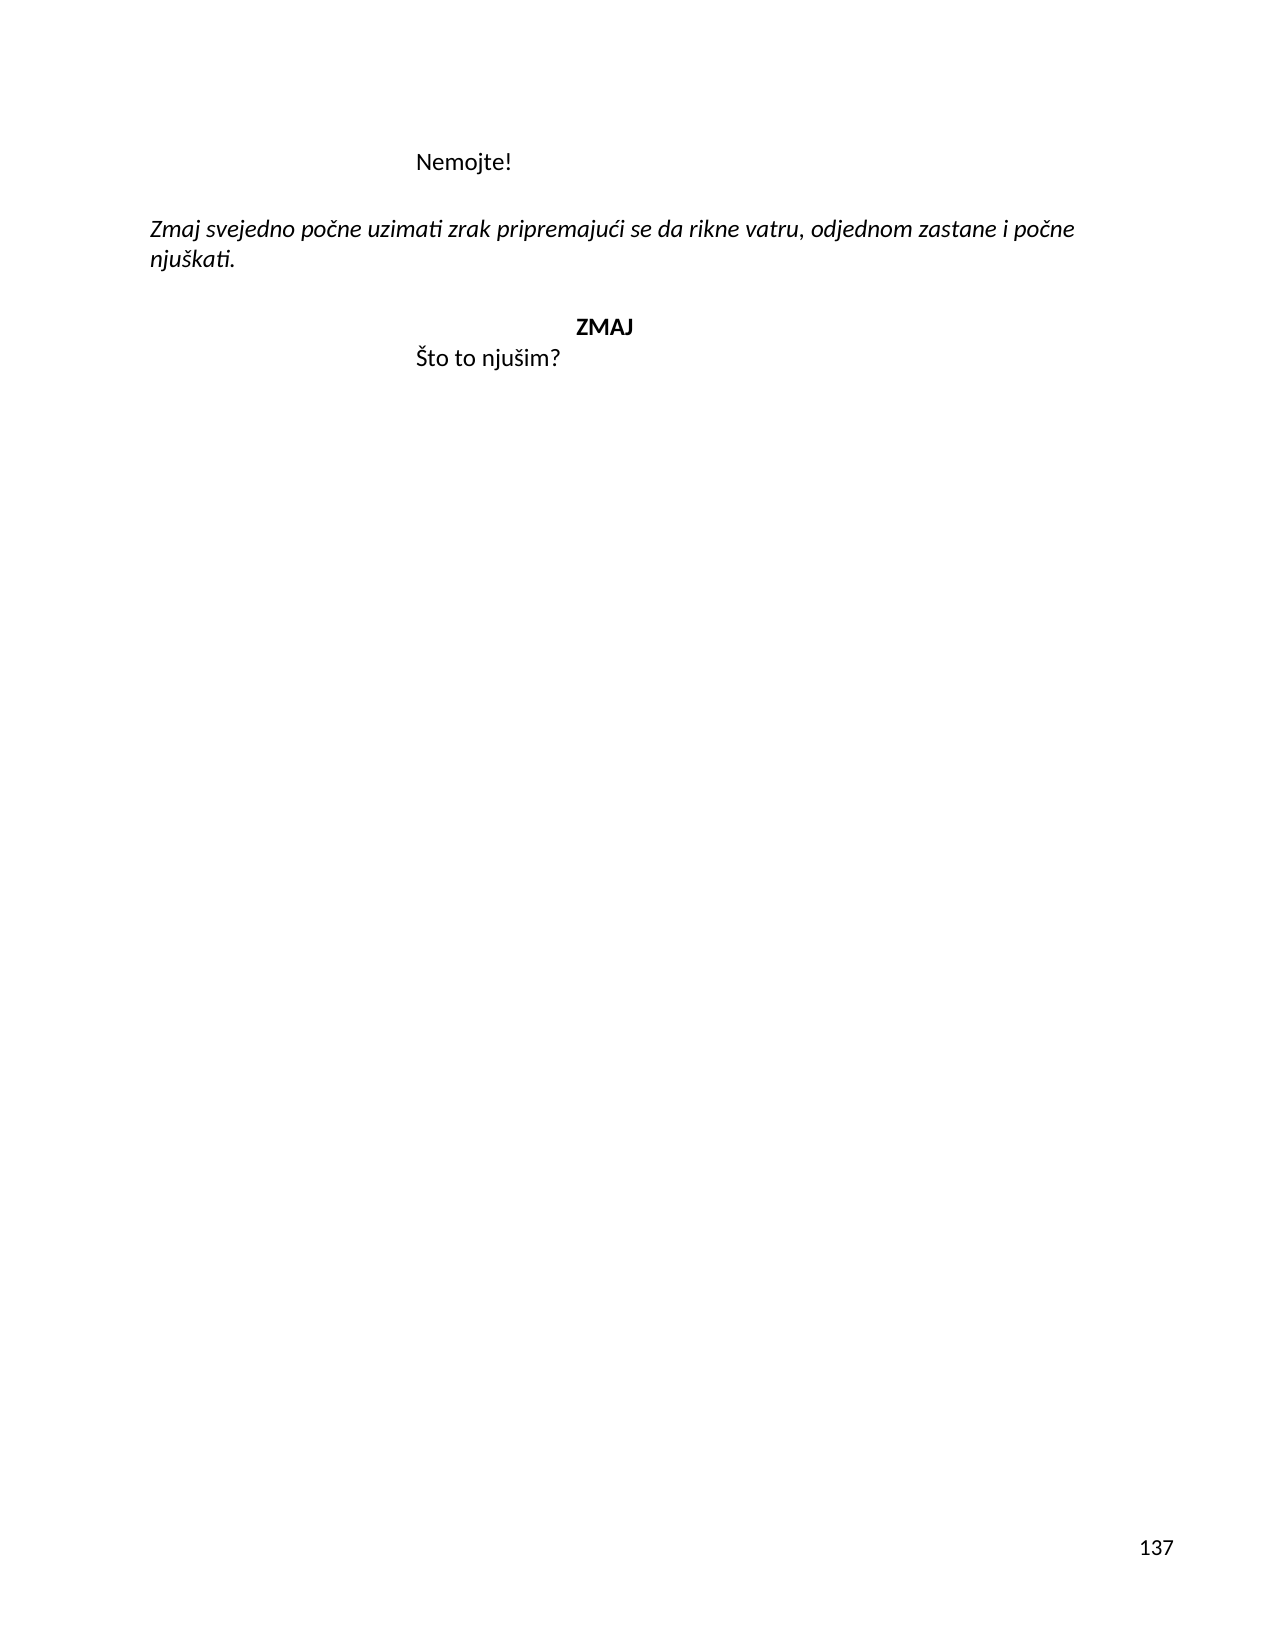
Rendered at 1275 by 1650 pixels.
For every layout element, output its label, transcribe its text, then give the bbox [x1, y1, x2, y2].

text Što to njušim? [416, 342, 1139, 373]
subtitle ZMAJ [169, 311, 1040, 342]
text Zmaj svejedno počne uzimati zrak pripremajući se da rikne vatru, odjednom zastane i počne njuškati. [150, 213, 1139, 274]
text Nemojte! [416, 146, 1139, 176]
